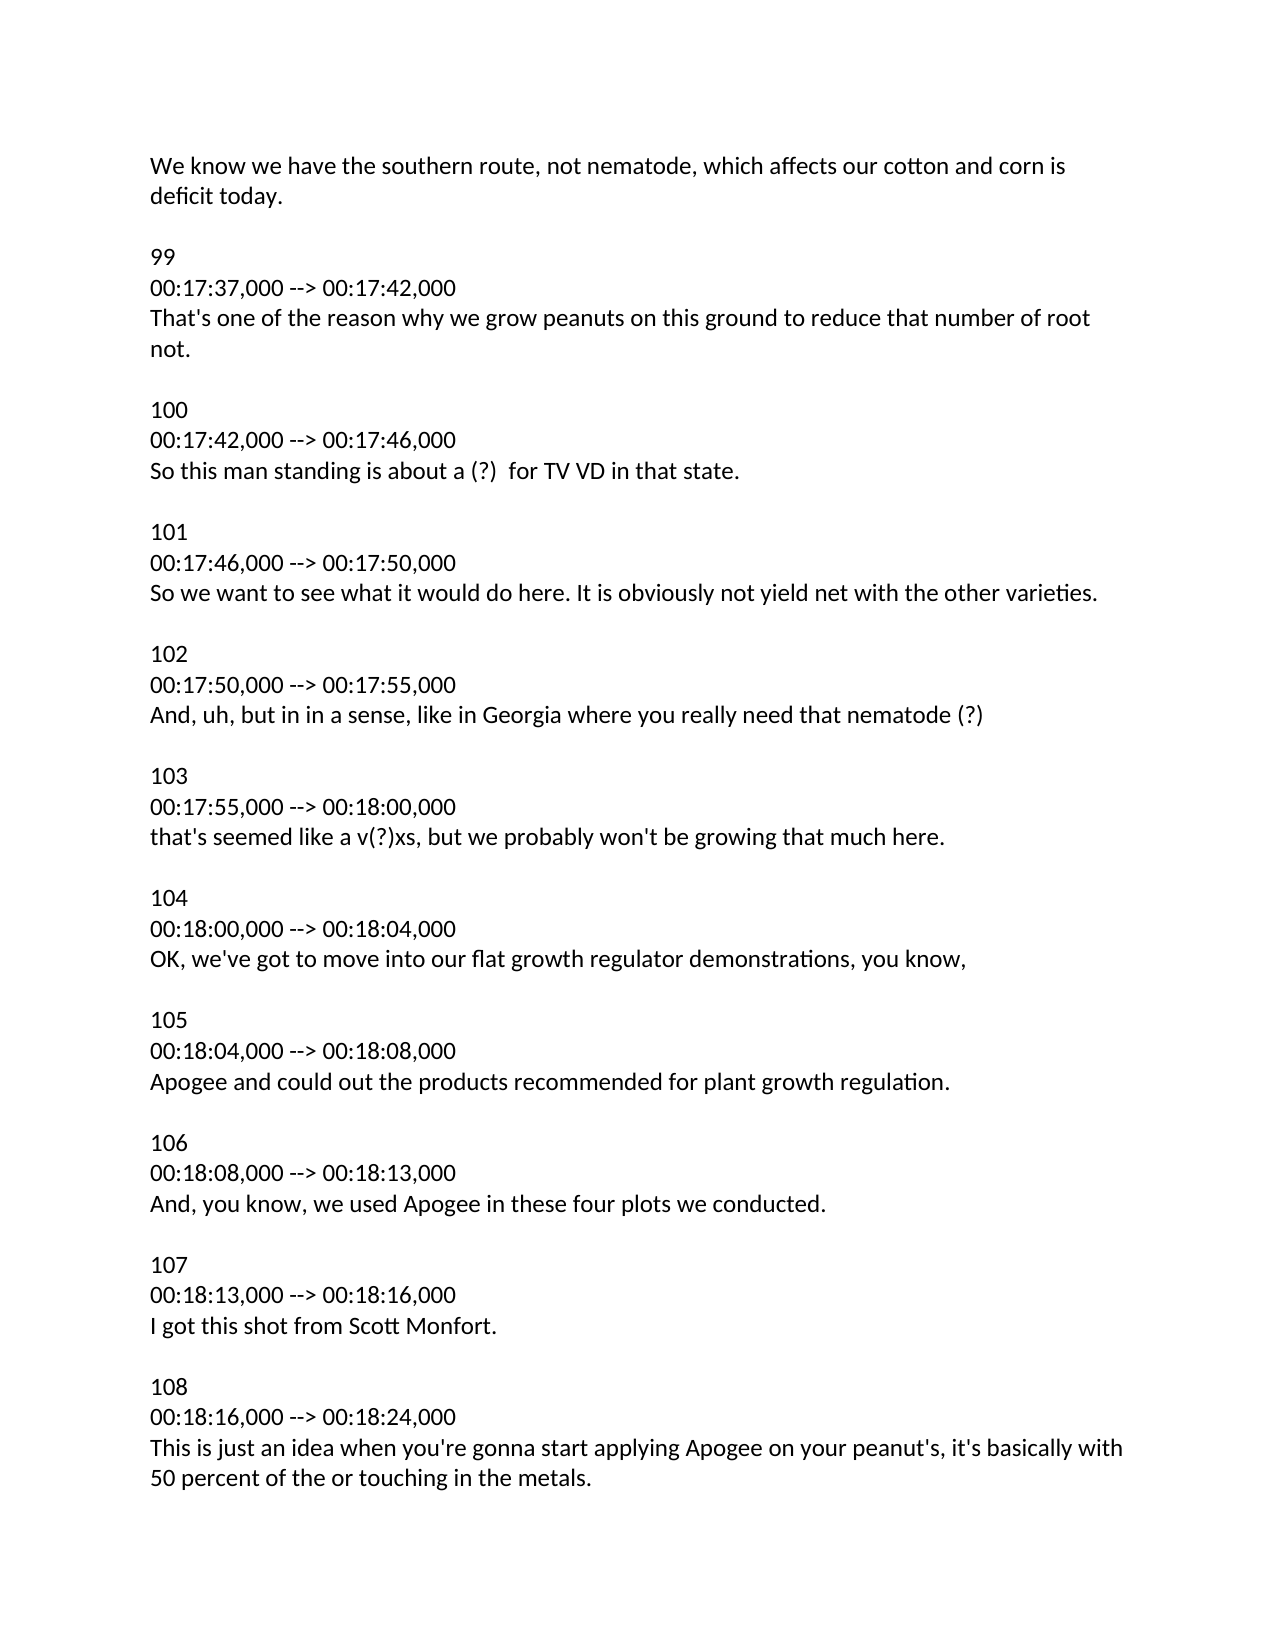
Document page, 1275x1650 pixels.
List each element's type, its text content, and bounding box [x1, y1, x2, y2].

text I got this shot from Scott Monfort. [150, 1310, 1125, 1340]
text 00:18:00,000 --> 00:18:04,000 [150, 913, 1125, 943]
text 00:18:13,000 --> 00:18:16,000 [150, 1279, 1125, 1310]
text And, uh, but in in a sense, like in Georgia where you really need that nematode (?) [150, 699, 1125, 730]
text 100 [150, 394, 1125, 425]
text OK, we've got to move into our flat growth regulator demonstrations, you know, [150, 943, 1125, 974]
text We know we have the southern route, not nematode, which affects our cotton and corn is deficit today. [150, 150, 1125, 211]
text 103 [150, 760, 1125, 791]
text that's seemed like a v(?)xs, but we probably won't be growing that much here. [150, 821, 1125, 852]
text So this man standing is about a (?) for TV VD in that state. [150, 455, 1125, 486]
text Apogee and could out the products recommended for plant growth regulation. [150, 1066, 1125, 1096]
text So we want to see what it would do here. It is obviously not yield net with the other varieties. [150, 577, 1125, 608]
text 101 [150, 516, 1125, 547]
text 00:17:42,000 --> 00:17:46,000 [150, 425, 1125, 455]
text 108 [150, 1371, 1125, 1401]
text 104 [150, 882, 1125, 913]
text 00:18:04,000 --> 00:18:08,000 [150, 1035, 1125, 1066]
text 106 [150, 1127, 1125, 1157]
text This is just an idea when you're gonna start applying Apogee on your peanut's, it's basically with 50 percent of the or touching in the metals. [150, 1432, 1125, 1493]
text 107 [150, 1249, 1125, 1279]
text 00:17:55,000 --> 00:18:00,000 [150, 791, 1125, 821]
text And, you know, we used Apogee in these four plots we conducted. [150, 1188, 1125, 1218]
text That's one of the reason why we grow peanuts on this ground to reduce that number of root not. [150, 303, 1125, 364]
text 00:18:16,000 --> 00:18:24,000 [150, 1401, 1125, 1432]
text 99 [150, 242, 1125, 272]
text 00:17:50,000 --> 00:17:55,000 [150, 669, 1125, 699]
text 00:17:37,000 --> 00:17:42,000 [150, 272, 1125, 303]
text 00:18:08,000 --> 00:18:13,000 [150, 1157, 1125, 1188]
text 00:17:46,000 --> 00:17:50,000 [150, 547, 1125, 577]
text 105 [150, 1004, 1125, 1035]
text 102 [150, 638, 1125, 669]
